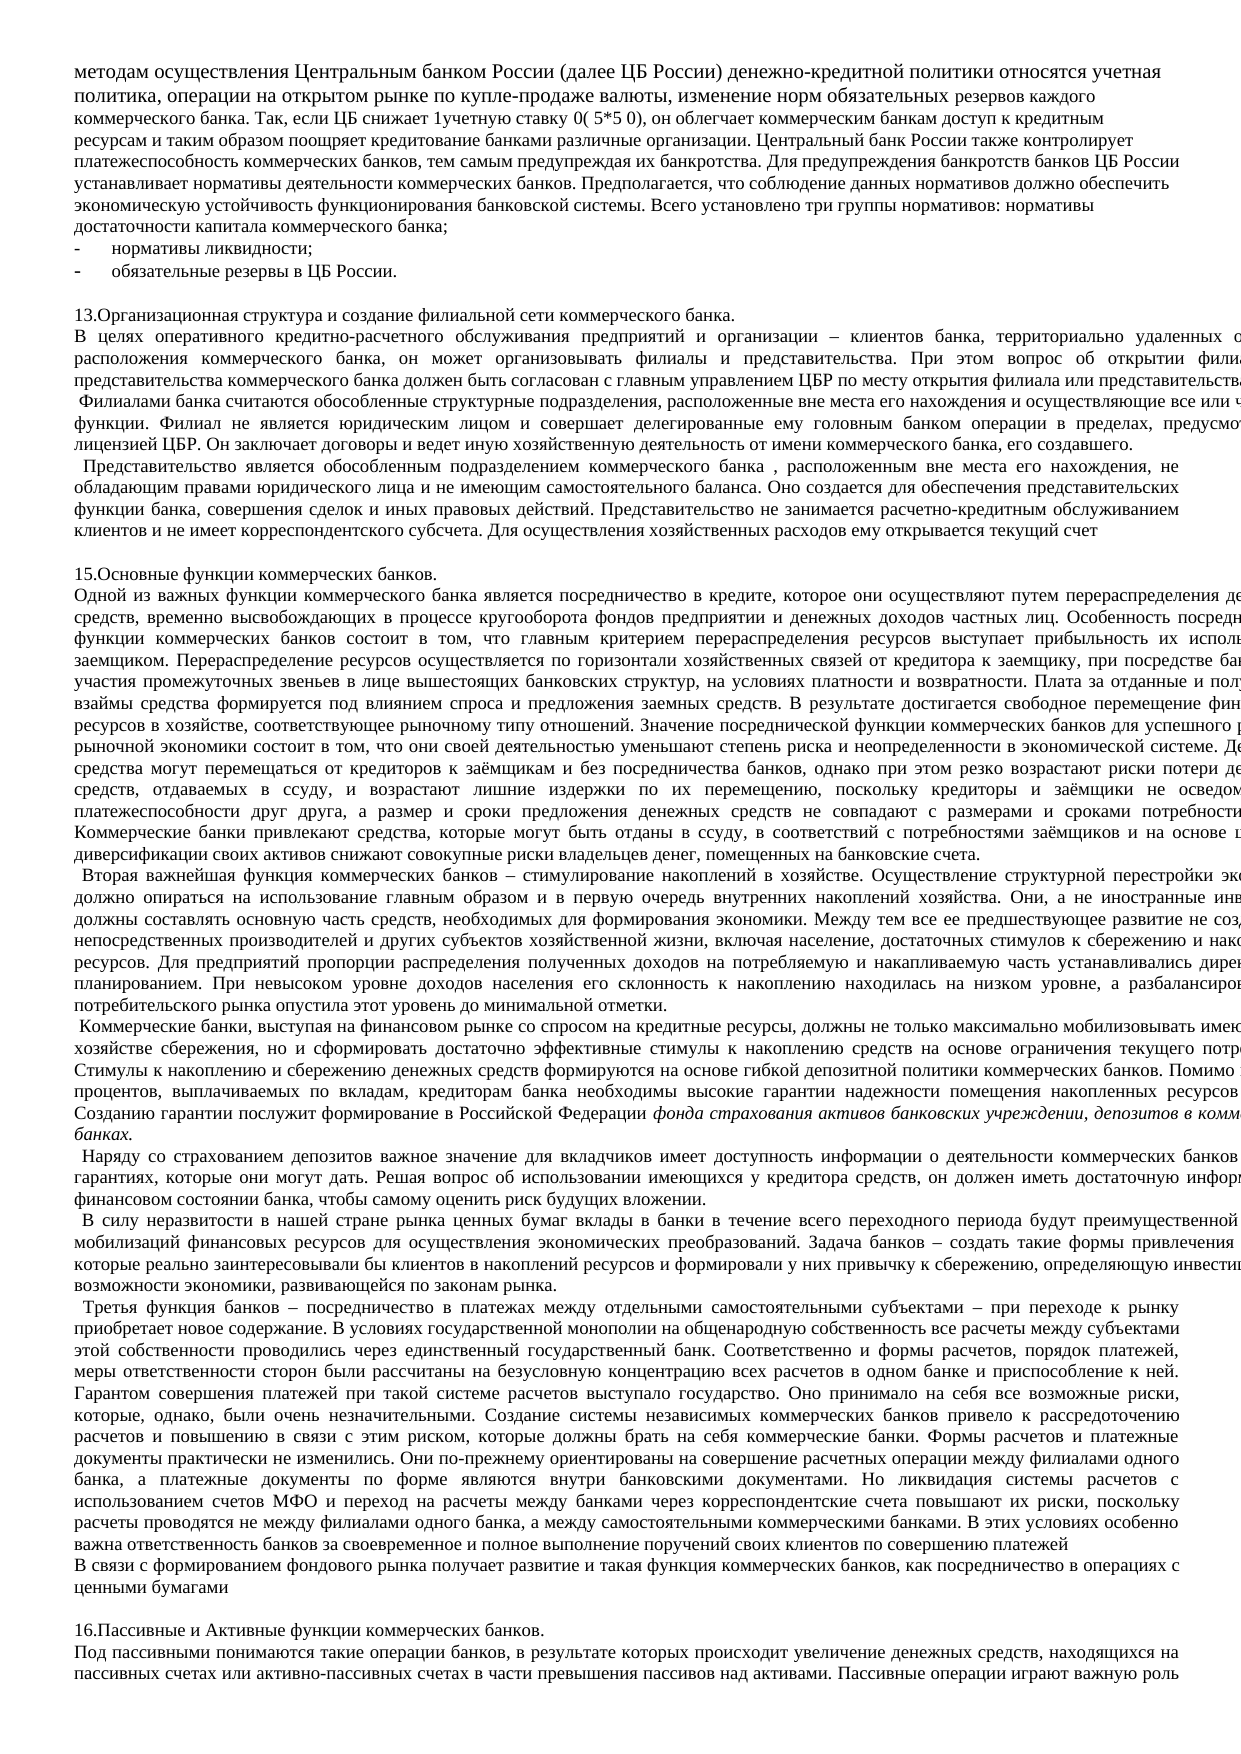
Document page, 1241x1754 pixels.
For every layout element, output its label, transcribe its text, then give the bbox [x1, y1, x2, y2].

text методам осуществления Центральным банком России (далее ЦБ России) денежно-кредитной политики относятся учетная политика, операции на открытом рынке по купле-продаже валюты, изменение норм обязательных резервов каждого коммерческого банка. Так, если ЦБ снижает 1учетную ставку 0( 5*5 0), он облегчает коммерческим банкам доступ к кредитным ресурсам и таким образом поощряет кредитование банками различные организации. Центральный банк России также контролирует платежеспособность коммерческих банков, тем самым предупреждая их банкротства. Для предупреждения банкротств банков ЦБ России устанавливает нормативы деятельности коммерческих банков. Предполагается, что соблюдение данных нормативов должно обеспечить экономическую устойчивость функционирования банковской системы. Всего установлено три группы нормативов: нормативы достаточности капитала коммерческого банка; [74, 59, 1181, 237]
text Вторая важнейшая функция коммерческих банков – стимулирование накоплений в хозяйстве. Осуществление структурной перестройки экономики должно опираться на использование главным образом и в первую очередь внутренних накоплений хозяйства. Они, а не иностранные инвестиций должны составлять основную часть средств, необходимых для формирования экономики. Между тем все ее предшествующее развитие не создавало у непосредственных производителей и других субъектов хозяйственной жизни, включая население, достаточных стимулов к сбережению и накоплению ресурсов. Для предприятий пропорции распределения полученных доходов на потребляемую и накапливаемую часть устанавливались директивным планированием. При невысоком уровне доходов населения его склонность к накоплению находилась на низком уровне, а разбалансированность потребительского рынка опустила этот уровень до минимальной отметки. [74, 864, 1240, 1015]
list обязательные резервы в ЦБ России. [74, 258, 1181, 282]
text Одной из важных функции коммерческого банка является посредничество в кредите, которое они осуществляют путем перераспределения денежных средств, временно высвобождающих в процессе кругооборота фондов предприятии и денежных доходов частных лиц. Особенность посреднической функции коммерческих банков состоит в том, что главным критерием перераспределения ресурсов выступает прибыльность их использования заемщиком. Перераспределение ресурсов осуществляется по горизонтали хозяйственных связей от кредитора к заемщику, при посредстве банков без участия промежуточных звеньев в лице вышестоящих банковских структур, на условиях платности и возвратности. Плата за отданные и полученные взаймы средства формируется под влиянием спроса и предложения заемных средств. В результате достигается свободное перемещение финансовых ресурсов в хозяйстве, соответствующее рыночному типу отношений. Значение посреднической функции коммерческих банков для успешного развития рыночной экономики состоит в том, что они своей деятельностью уменьшают степень риска и неопределенности в экономической системе. Денежные средства могут перемещаться от кредиторов к заёмщикам и без посредничества банков, однако при этом резко возрастают риски потери денежных средств, отдаваемых в ссуду, и возрастают лишние издержки по их перемещению, поскольку кредиторы и заёмщики не осведомлены о платежеспособности друг друга, а размер и сроки предложения денежных средств не совпадают с размерами и сроками потребности в них. Коммерческие банки привлекают средства, которые могут быть отданы в ссуду, в соответствий с потребностями заёмщиков и на основе широкой диверсификации своих активов снижают совокупные риски владельцев денег, помещенных на банковские счета. [74, 584, 1240, 864]
text В силу неразвитости в нашей стране рынка ценных бумаг вклады в банки в течение всего переходного периода будут преимущественной формой мобилизаций финансовых ресурсов для осуществления экономических преобразований. Задача банков – создать такие формы привлечения средств, которые реально заинтересовывали бы клиентов в накоплений ресурсов и формировали у них привычку к сбережению, определяющую инвестиционные возможности экономики, развивающейся по законам рынка. [74, 1209, 1240, 1296]
text Третья функция банков – посредничество в платежах между отдельными самостоятельными субъектами – при переходе к рынку приобретает новое содержание. В условиях государственной монополии на общенародную собственность все расчеты между субъектами этой собственности проводились через единственный государственный банк. Соответственно и формы расчетов, порядок платежей, меры ответственности сторон были рассчитаны на безусловную концентрацию всех расчетов в одном банке и приспособление к ней. Гарантом совершения платежей при такой системе расчетов выступало государство. Оно принимало на себя все возможные риски, которые, однако, были очень незначительными. Создание системы независимых коммерческих банков привело к рассредоточению расчетов и повышению в связи с этим риском, которые должны брать на себя коммерческие банки. Формы расчетов и платежные документы практически не изменились. Они по-прежнему ориентированы на совершение расчетных операции между филиалами одного банка, а платежные документы по форме являются внутри банковскими документами. Но ликвидация системы расчетов с использованием счетов МФО и переход на расчеты между банками через корреспондентские счета повышают их риски, поскольку расчеты проводятся не между филиалами одного банка, а между самостоятельными коммерческими банками. В этих условиях особенно важна ответственность банков за своевременное и полное выполнение поручений своих клиентов по совершению платежей [74, 1296, 1181, 1554]
list нормативы ликвидности; [74, 237, 1181, 258]
text 15.Основные функции коммерческих банков. [74, 562, 1181, 584]
text 16.Пассивные и Активные функции коммерческих банков. [74, 1619, 1181, 1641]
text 13.Организационная структура и создание филиальной сети коммерческого банка. [74, 304, 1181, 325]
text Коммерческие банки, выступая на финансовом рынке со спросом на кредитные ресурсы, должны не только максимально мобилизовывать имеющиеся в хозяйстве сбережения, но и сформировать достаточно эффективные стимулы к накоплению средств на основе ограничения текущего потребления. Стимулы к накоплению и сбережению денежных средств формируются на основе гибкой депозитной политики коммерческих банков. Помимо высоких процентов, выплачиваемых по вкладам, кредиторам банка необходимы высокие гарантии надежности помещения накопленных ресурсов в банк. Созданию гарантии послужит формирование в Российской Федерации фонда страхования активов банковских учреждении, депозитов в коммерческих банках. [74, 1015, 1240, 1145]
text Представительство является обособленным подразделением коммерческого банка , расположенным вне места его нахождения, не обладающим правами юридического лица и не имеющим самостоятельного баланса. Оно создается для обеспечения представительских функции банка, совершения сделок и иных правовых действий. Представительство не занимается расчетно-кредитным обслуживанием клиентов и не имеет корреспондентского субсчета. Для осуществления хозяйственных расходов ему открывается текущий счет [74, 455, 1181, 541]
text Наряду со страхованием депозитов важное значение для вкладчиков имеет доступность информации о деятельности коммерческих банков и о тех гарантиях, которые они могут дать. Решая вопрос об использовании имеющихся у кредитора средств, он должен иметь достаточную информацию о финансовом состоянии банка, чтобы самому оценить риск будущих вложении. [74, 1145, 1240, 1209]
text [74, 1641, 1181, 1684]
text Филиалами банка считаются обособленные структурные подразделения, расположенные вне места его нахождения и осуществляющие все или часть его функции. Филиал не является юридическим лицом и совершает делегированные ему головным банком операции в пределах, предусмотренных лицензией ЦБР. Он заключает договоры и ведет иную хозяйственную деятельность от имени коммерческого банка, его создавшего. [74, 390, 1240, 455]
text В целях оперативного кредитно-расчетного обслуживания предприятий и организации – клиентов банка, территориально удаленных от места расположения коммерческого банка, он может организовывать филиалы и представительства. При этом вопрос об открытии филиала или представительства коммерческого банка должен быть согласован с главным управлением ЦБР по месту открытия филиала или представительства. [74, 325, 1240, 390]
text В связи с формированием фондового рынка получает развитие и такая функция коммерческих банков, как посредничество в операциях с ценными бумагами [74, 1554, 1181, 1597]
